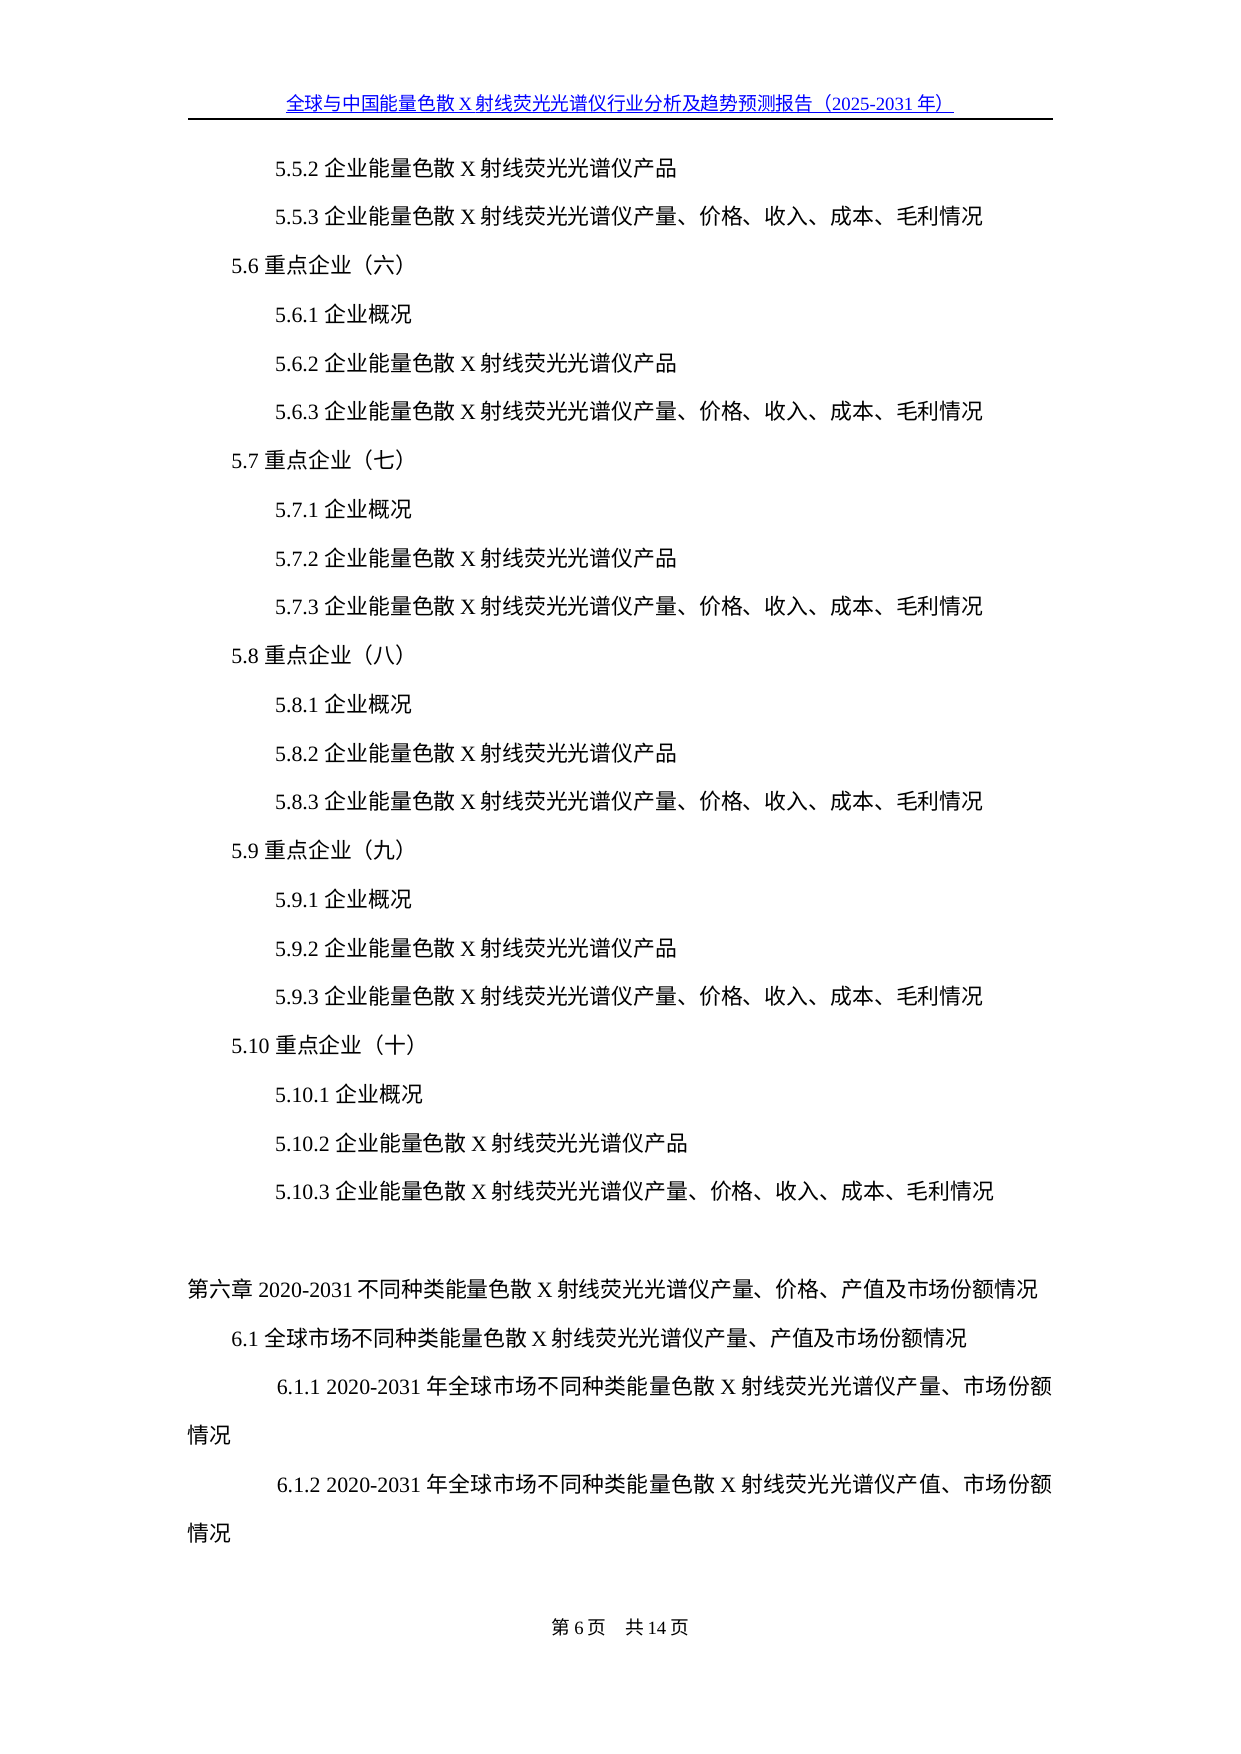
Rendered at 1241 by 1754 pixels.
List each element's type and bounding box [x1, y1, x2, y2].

text [187, 150, 1053, 1548]
